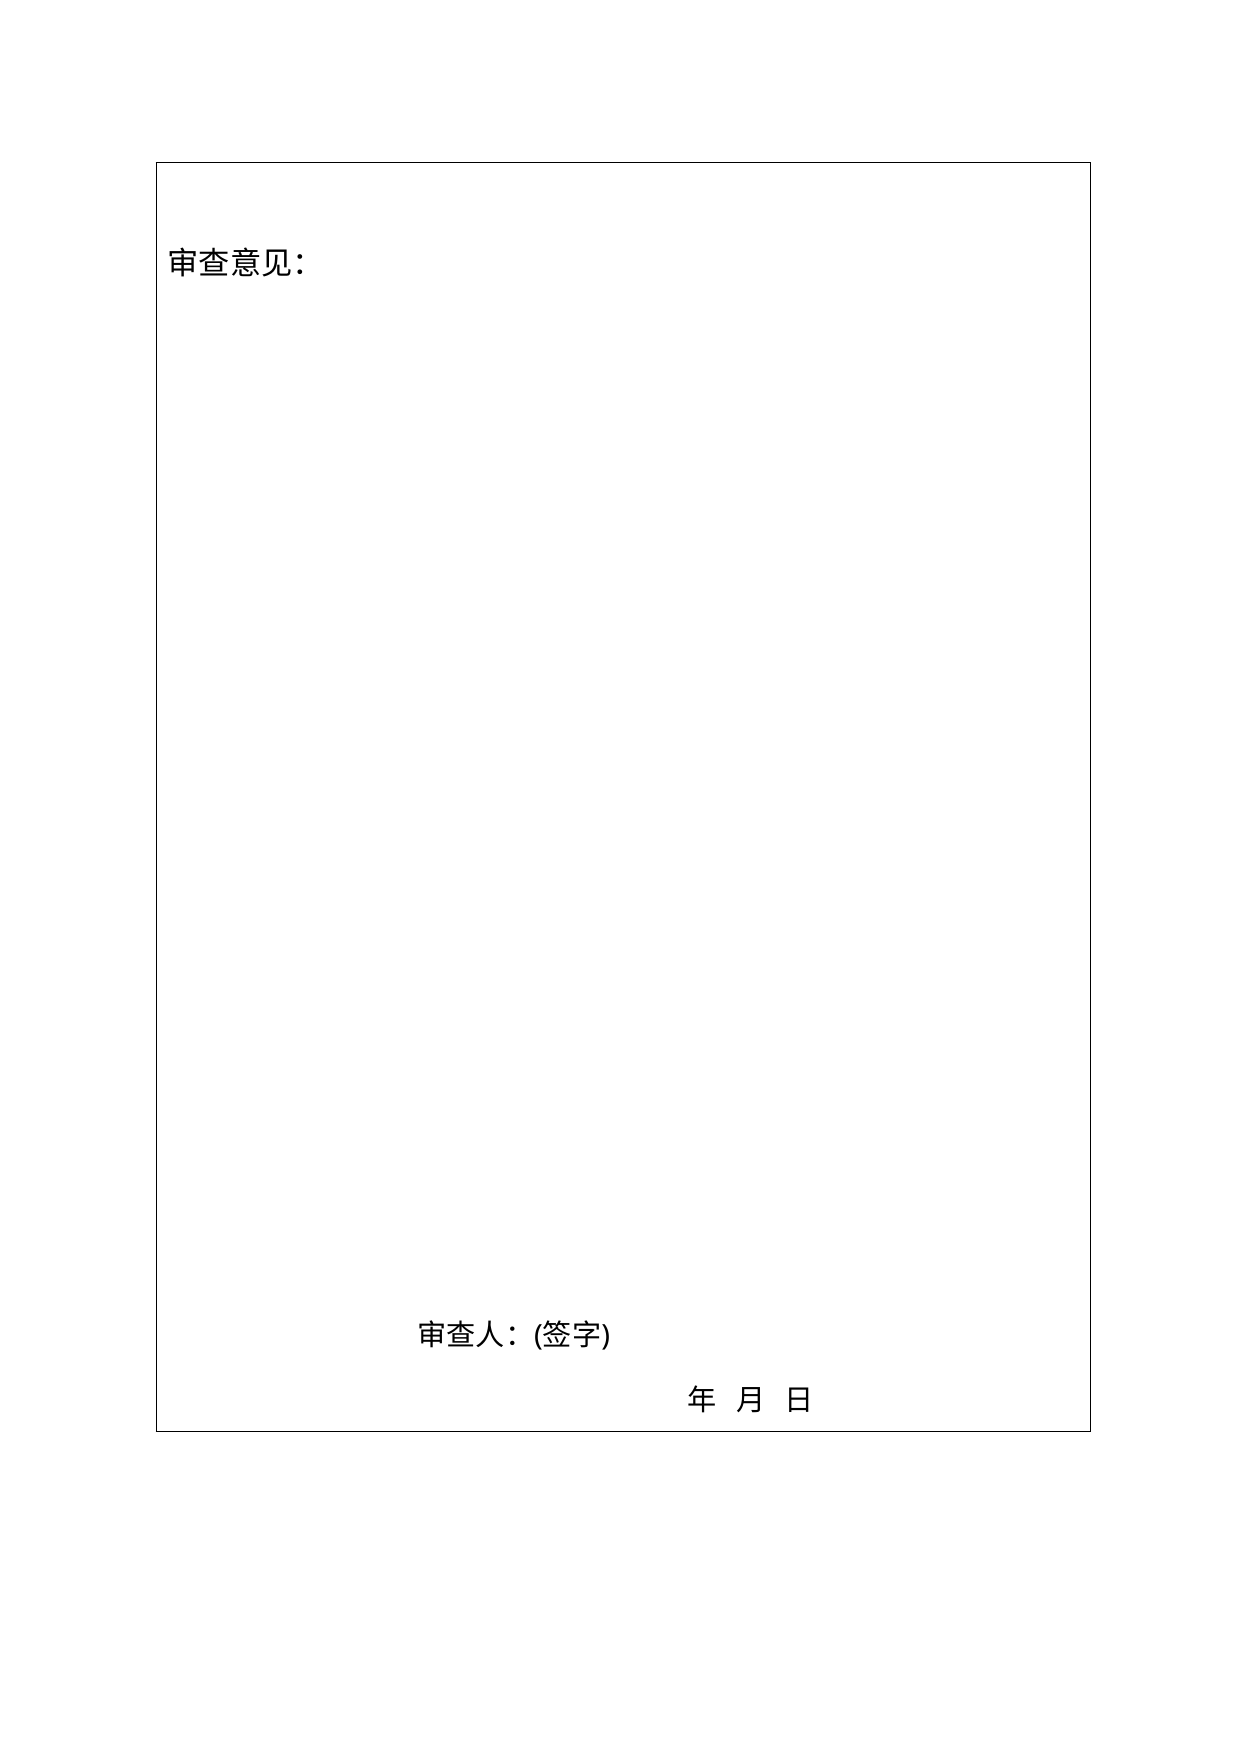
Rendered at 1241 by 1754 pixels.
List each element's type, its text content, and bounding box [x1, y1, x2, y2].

table_cell 审查意见： 审查人：(签字) 年 月 日 [157, 163, 1090, 1431]
